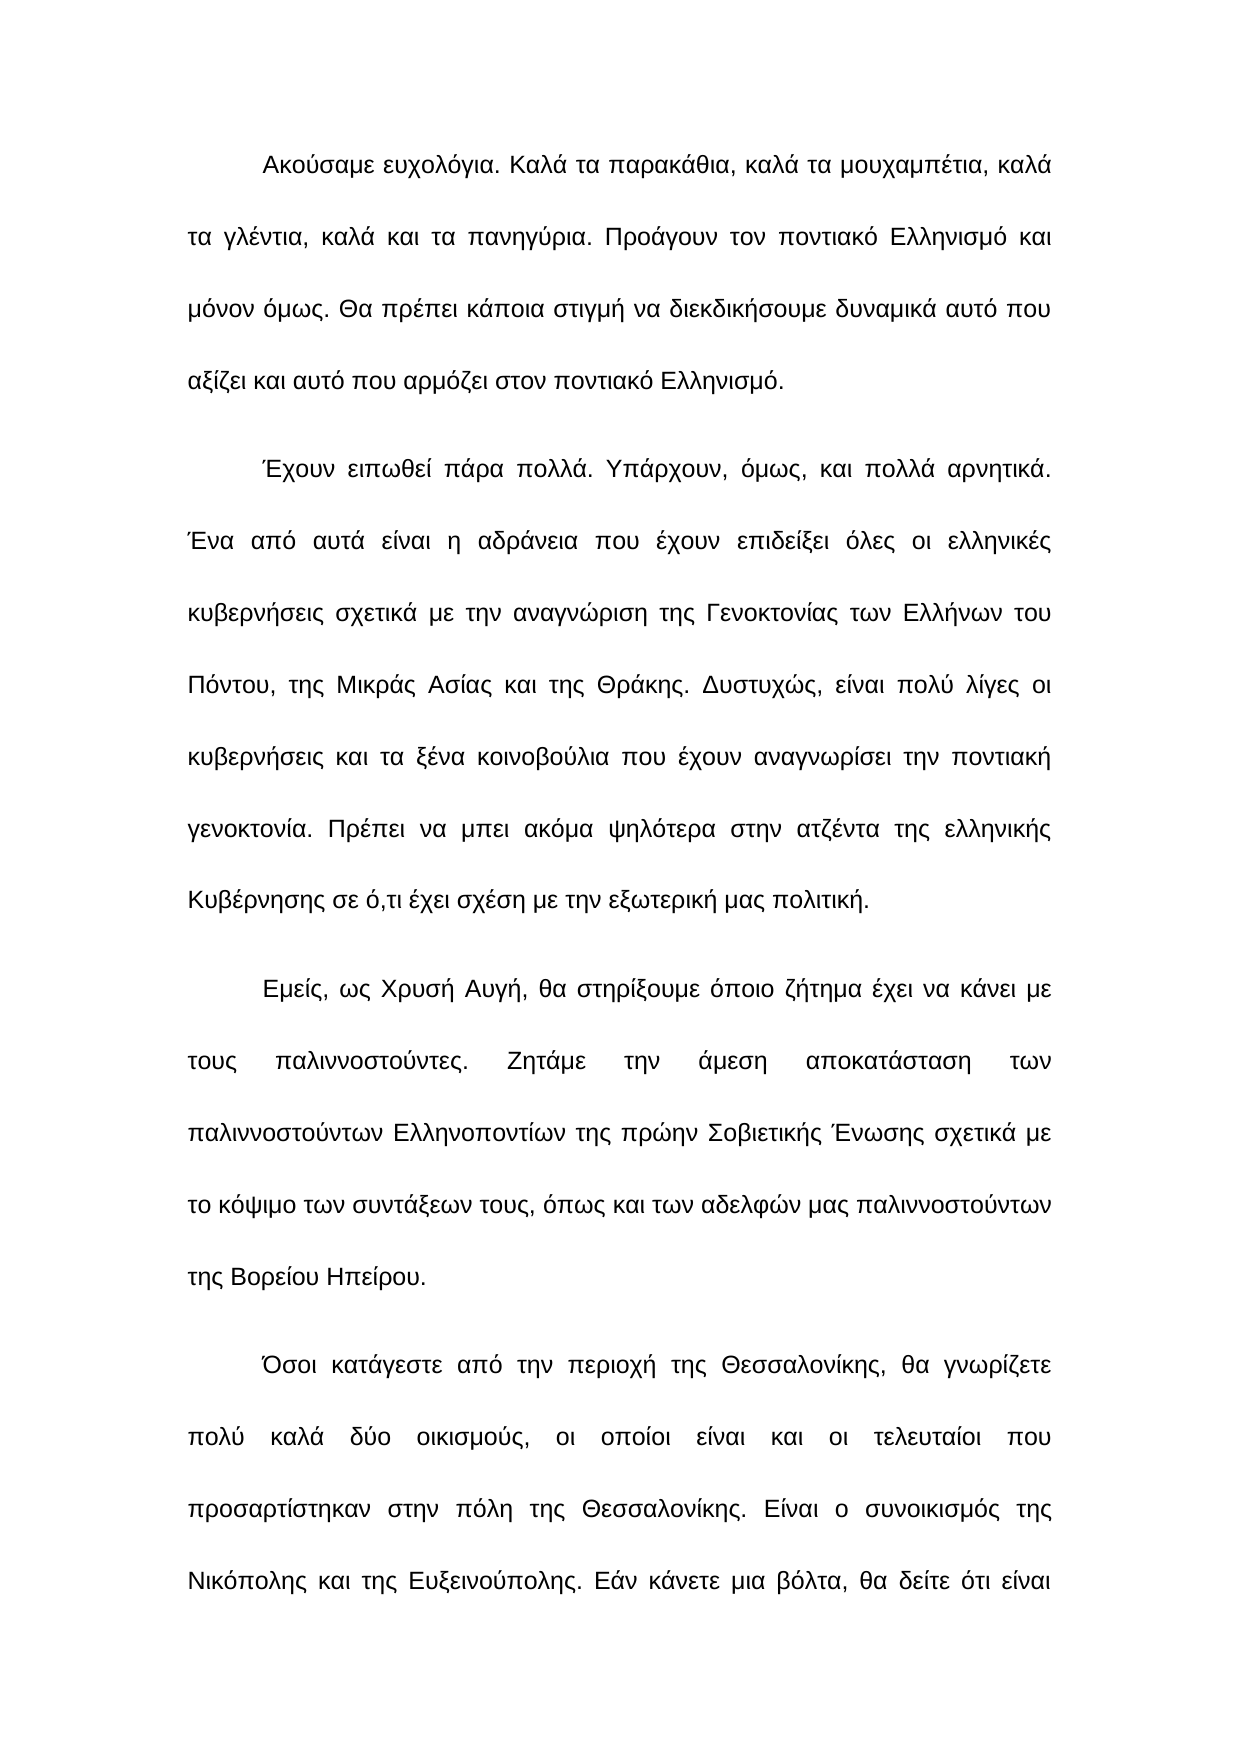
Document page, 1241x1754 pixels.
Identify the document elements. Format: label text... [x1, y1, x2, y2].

text Εμείς, ως Χρυσή Αυγή, θα στηρίξουμε όποιο ζήτημα έχει να κάνει με τους παλιννοστούντες. Ζητάμε την άμεση αποκατάσταση των παλιννοστούντων Ελληνοποντίων της πρώην Σοβιετικής Ένωσης σχετικά με το κόψιμο των συντάξεων τους, όπως και των αδελφών μας παλιννοστούντων της Βορείου Ηπείρου. [187, 974, 1053, 1290]
text Έχουν ειπωθεί πάρα πολλά. Υπάρχουν, όμως, και πολλά αρνητικά. Ένα από αυτά είναι η αδράνεια που έχουν επιδείξει όλες οι ελληνικές κυβερνήσεις σχετικά με την αναγνώριση της Γενοκτονίας των Ελλήνων του Πόντου, της Μικράς Ασίας και της Θράκης. Δυστυχώς, είναι πολύ λίγες οι κυβερνήσεις και τα ξένα κοινοβούλια που έχουν αναγνωρίσει την ποντιακή γενοκτονία. Πρέπει να μπει ακόμα ψηλότερα στην ατζέντα της ελληνικής Κυβέρνησης σε ό,τι έχει σχέση με την εξωτερική μας πολιτική. [187, 454, 1053, 914]
text Ακούσαμε ευχολόγια. Καλά τα παρακάθια, καλά τα μουχαμπέτια, καλά τα γλέντια, καλά και τα πανηγύρια. Προάγουν τον ποντιακό Ελληνισμό και μόνον όμως. Θα πρέπει κάποια στιγμή να διεκδικήσουμε δυναμικά αυτό που αξίζει και αυτό που αρμόζει στον ποντιακό Ελληνισμό. [187, 150, 1053, 394]
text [187, 1350, 1053, 1594]
